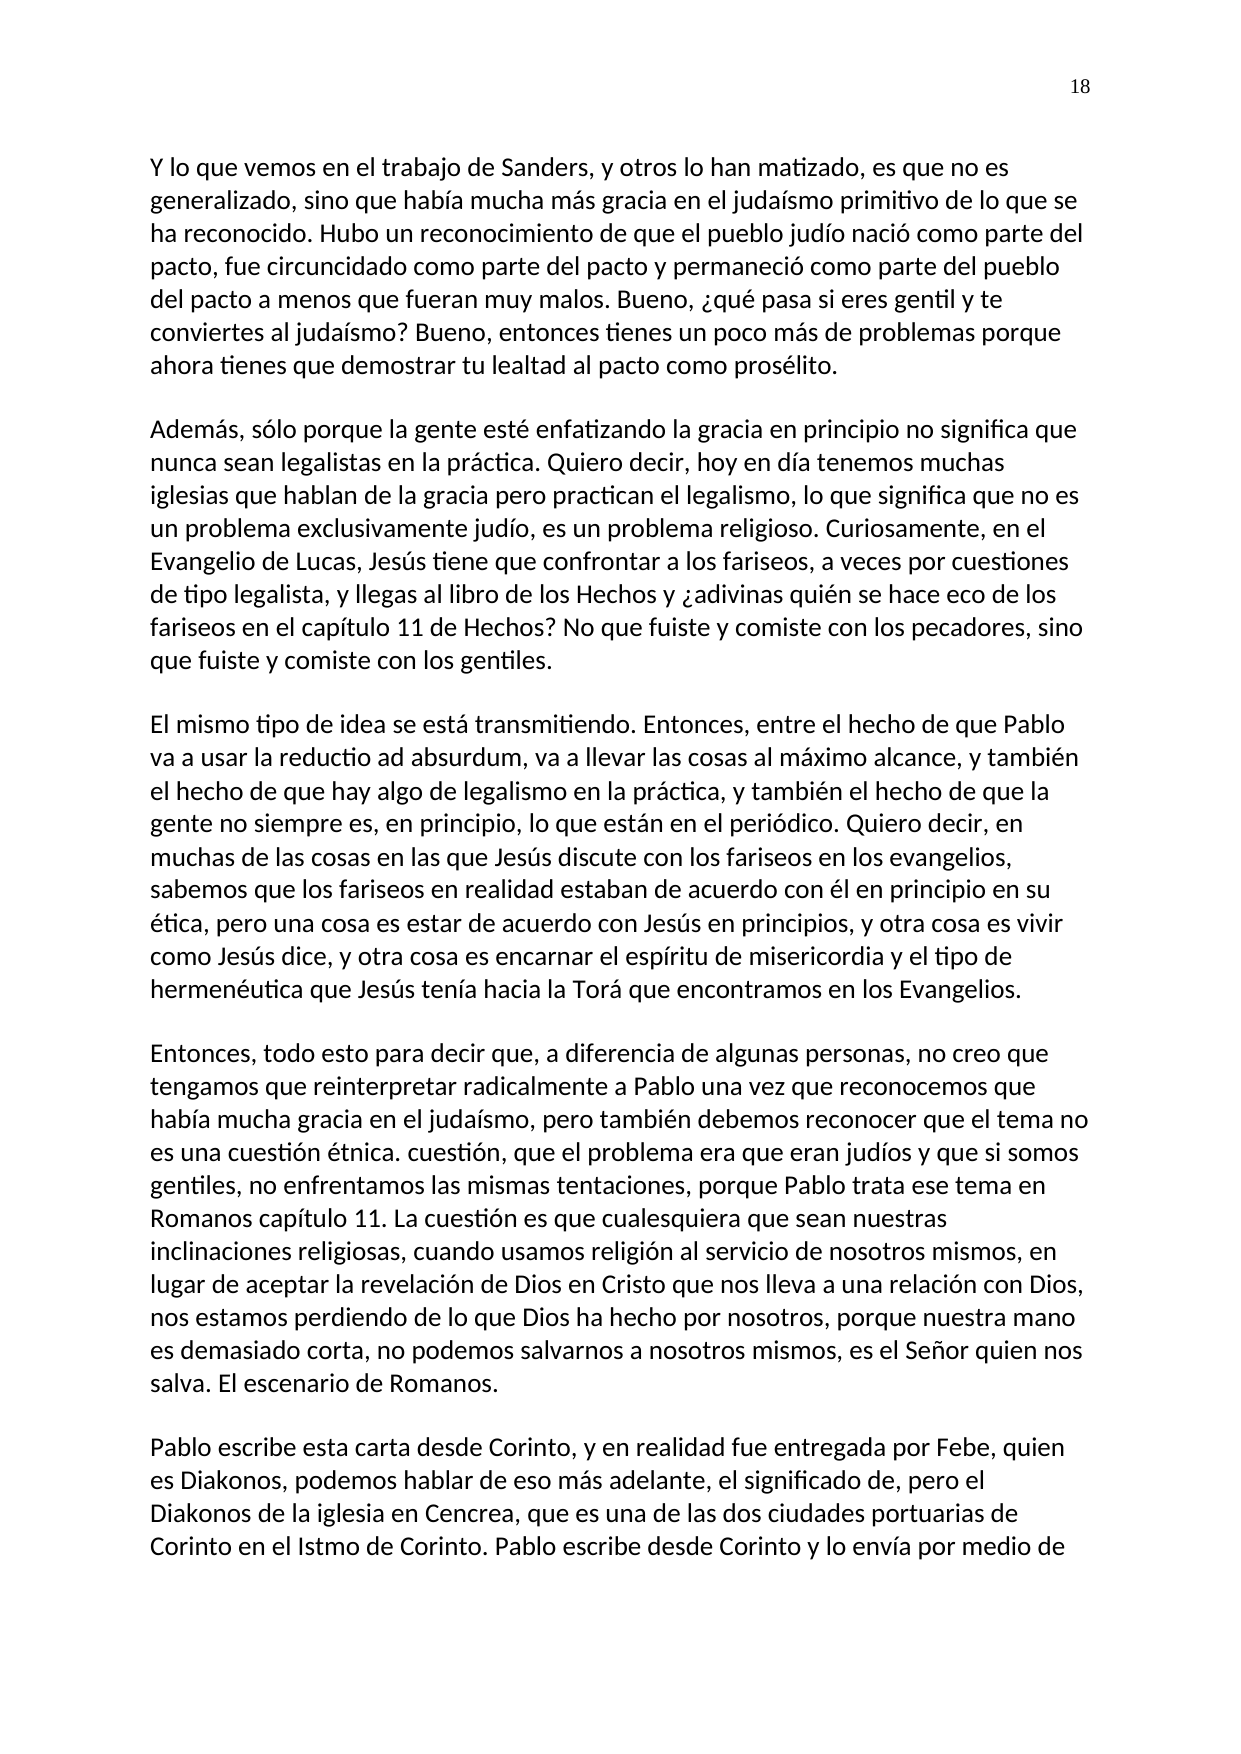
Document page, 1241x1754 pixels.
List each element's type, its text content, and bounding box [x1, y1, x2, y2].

text Entonces, todo esto para decir que, a diferencia de algunas personas, no creo que tengamos que reinterpretar radicalmente a Pablo una vez que reconocemos que había mucha gracia en el judaísmo, pero también debemos reconocer que el tema no es una cuestión étnica. cuestión, que el problema era que eran judíos y que si somos gentiles, no enfrentamos las mismas tentaciones, porque Pablo trata ese tema en Romanos capítulo 11. La cuestión es que cualesquiera que sean nuestras inclinaciones religiosas, cuando usamos religión al servicio de nosotros mismos, en lugar de aceptar la revelación de Dios en Cristo que nos lleva a una relación con Dios, nos estamos perdiendo de lo que Dios ha hecho por nosotros, porque nuestra mano es demasiado corta, no podemos salvarnos a nosotros mismos, es el Señor quien nos salva. El escenario de Romanos. [150, 1036, 1090, 1399]
text Y lo que vemos en el trabajo de Sanders, y otros lo han matizado, es que no es generalizado, sino que había mucha más gracia en el judaísmo primitivo de lo que se ha reconocido. Hubo un reconocimiento de que el pueblo judío nació como parte del pacto, fue circuncidado como parte del pacto y permaneció como parte del pueblo del pacto a menos que fueran muy malos. Bueno, ¿qué pasa si eres gentil y te conviertes al judaísmo? Bueno, entonces tienes un poco más de problemas porque ahora tienes que demostrar tu lealtad al pacto como prosélito. [150, 150, 1090, 381]
text Además, sólo porque la gente esté enfatizando la gracia en principio no significa que nunca sean legalistas en la práctica. Quiero decir, hoy en día tenemos muchas iglesias que hablan de la gracia pero practican el legalismo, lo que significa que no es un problema exclusivamente judío, es un problema religioso. Curiosamente, en el Evangelio de Lucas, Jesús tiene que confrontar a los fariseos, a veces por cuestiones de tipo legalista, y llegas al libro de los Hechos y ¿adivinas quién se hace eco de los fariseos en el capítulo 11 de Hechos? No que fuiste y comiste con los pecadores, sino que fuiste y comiste con los gentiles. [150, 412, 1090, 676]
text El mismo tipo de idea se está transmitiendo. Entonces, entre el hecho de que Pablo va a usar la reductio ad absurdum, va a llevar las cosas al máximo alcance, y también el hecho de que hay algo de legalismo en la práctica, y también el hecho de que la gente no siempre es, en principio, lo que están en el periódico. Quiero decir, en muchas de las cosas en las que Jesús discute con los fariseos en los evangelios, sabemos que los fariseos en realidad estaban de acuerdo con él en principio en su ética, pero una cosa es estar de acuerdo con Jesús en principios, y otra cosa es vivir como Jesús dice, y otra cosa es encarnar el espíritu de misericordia y el tipo de hermenéutica que Jesús tenía hacia la Torá que encontramos en los Evangelios. [150, 708, 1090, 1005]
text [150, 1430, 1090, 1562]
